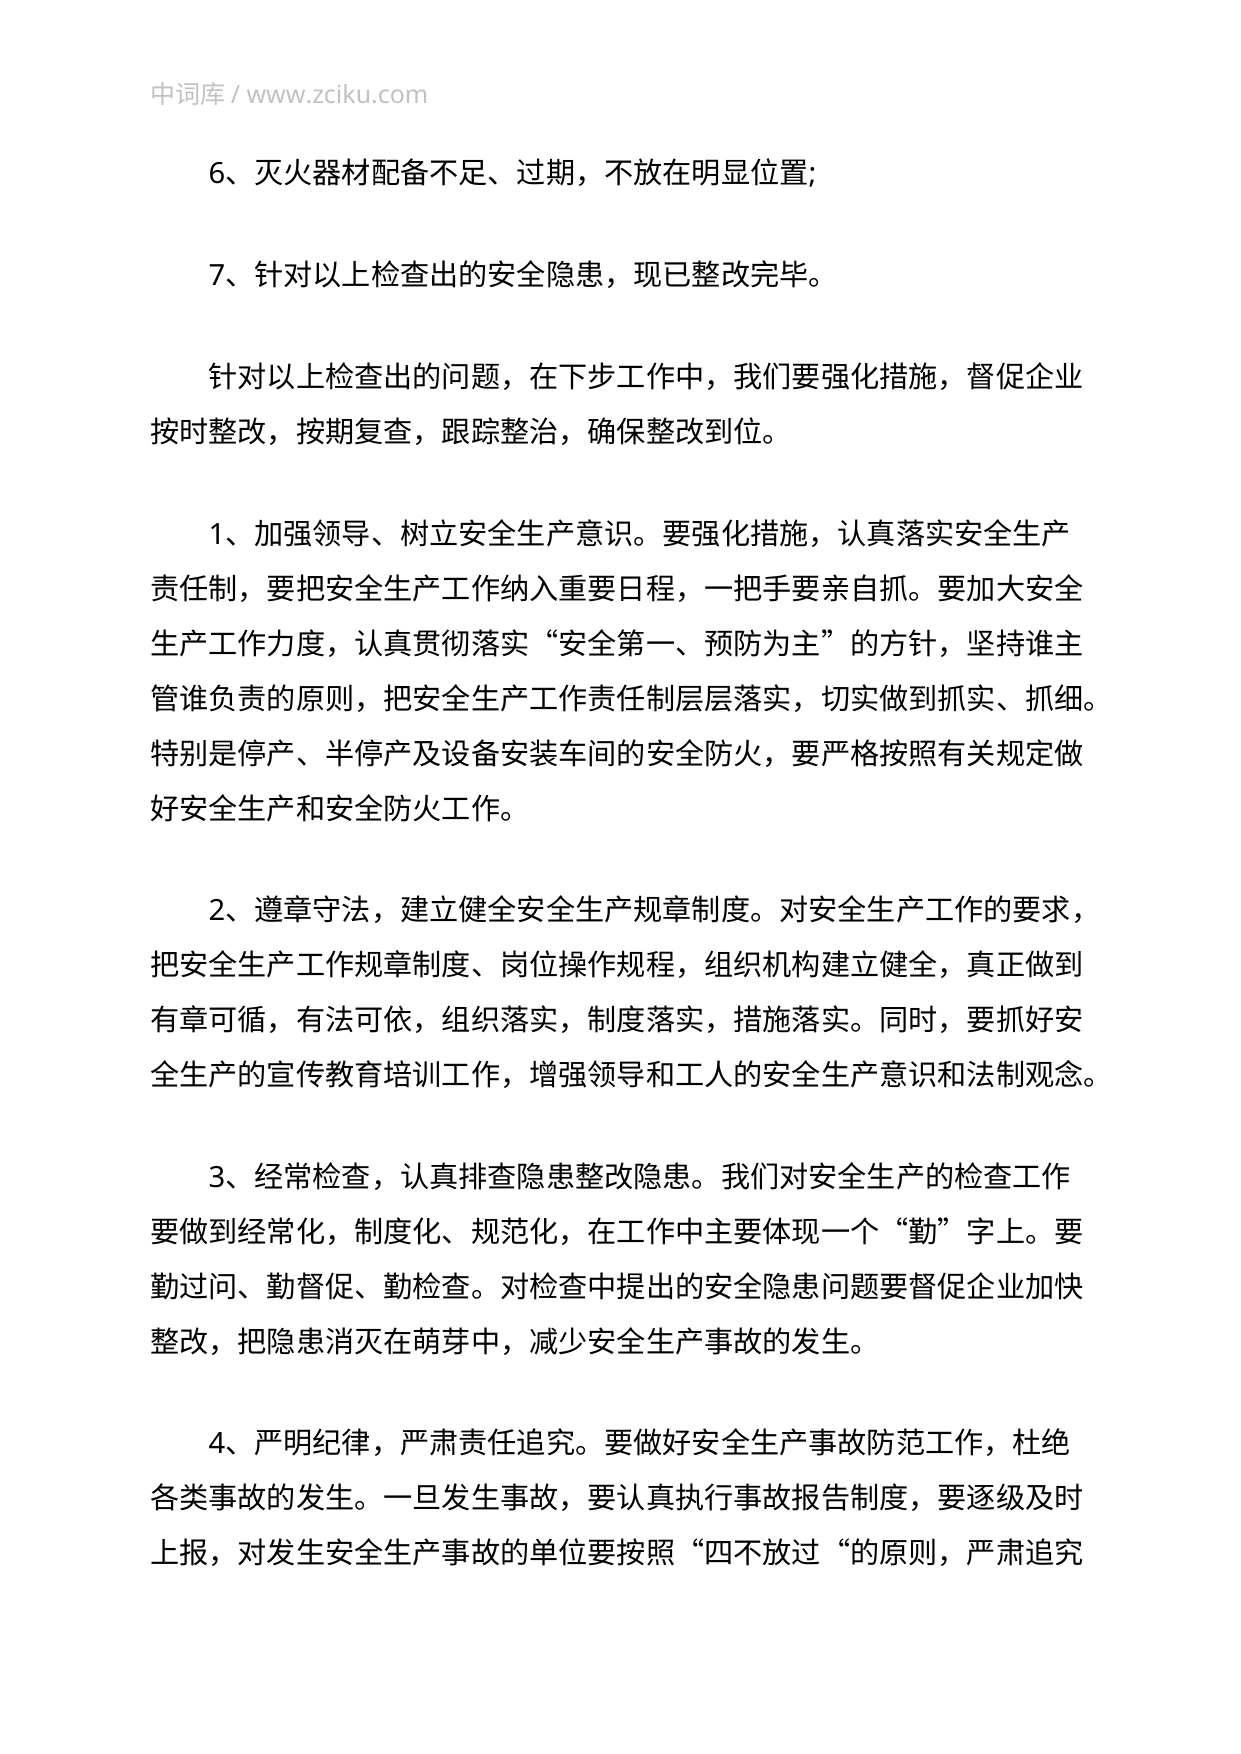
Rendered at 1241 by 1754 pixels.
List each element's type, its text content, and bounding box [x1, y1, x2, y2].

text 2、遵章守法，建立健全安全生产规章制度。对安全生产工作的要求，把安全生产工作规章制度、岗位操作规程，组织机构建立健全，真正做到有章可循，有法可依，组织落实，制度落实，措施落实。同时，要抓好安全生产的宣传教育培训工作，增强领导和工人的安全生产意识和法制观念。 [150, 887, 1090, 1094]
text 6、灭火器材配备不足、过期，不放在明显位置; [150, 150, 1090, 192]
text 7、针对以上检查出的安全隐患，现已整改完毕。 [150, 252, 1090, 294]
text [150, 1420, 1090, 1572]
text 1、加强领导、树立安全生产意识。要强化措施，认真落实安全生产责任制，要把安全生产工作纳入重要日程，一把手要亲自抓。要加大安全生产工作力度，认真贯彻落实“安全第一、预防为主”的方针，坚持谁主管谁负责的原则，把安全生产工作责任制层层落实，切实做到抓实、抓细。特别是停产、半停产及设备安装车间的安全防火，要严格按照有关规定做好安全生产和安全防火工作。 [150, 511, 1090, 827]
text 针对以上检查出的问题，在下步工作中，我们要强化措施，督促企业按时整改，按期复查，跟踪整治，确保整改到位。 [150, 354, 1090, 451]
text 3、经常检查，认真排查隐患整改隐患。我们对安全生产的检查工作要做到经常化，制度化、规范化，在工作中主要体现一个“勤”字上。要勤过问、勤督促、勤检查。对检查中提出的安全隐患问题要督促企业加快整改，把隐患消灭在萌芽中，减少安全生产事故的发生。 [150, 1153, 1090, 1361]
